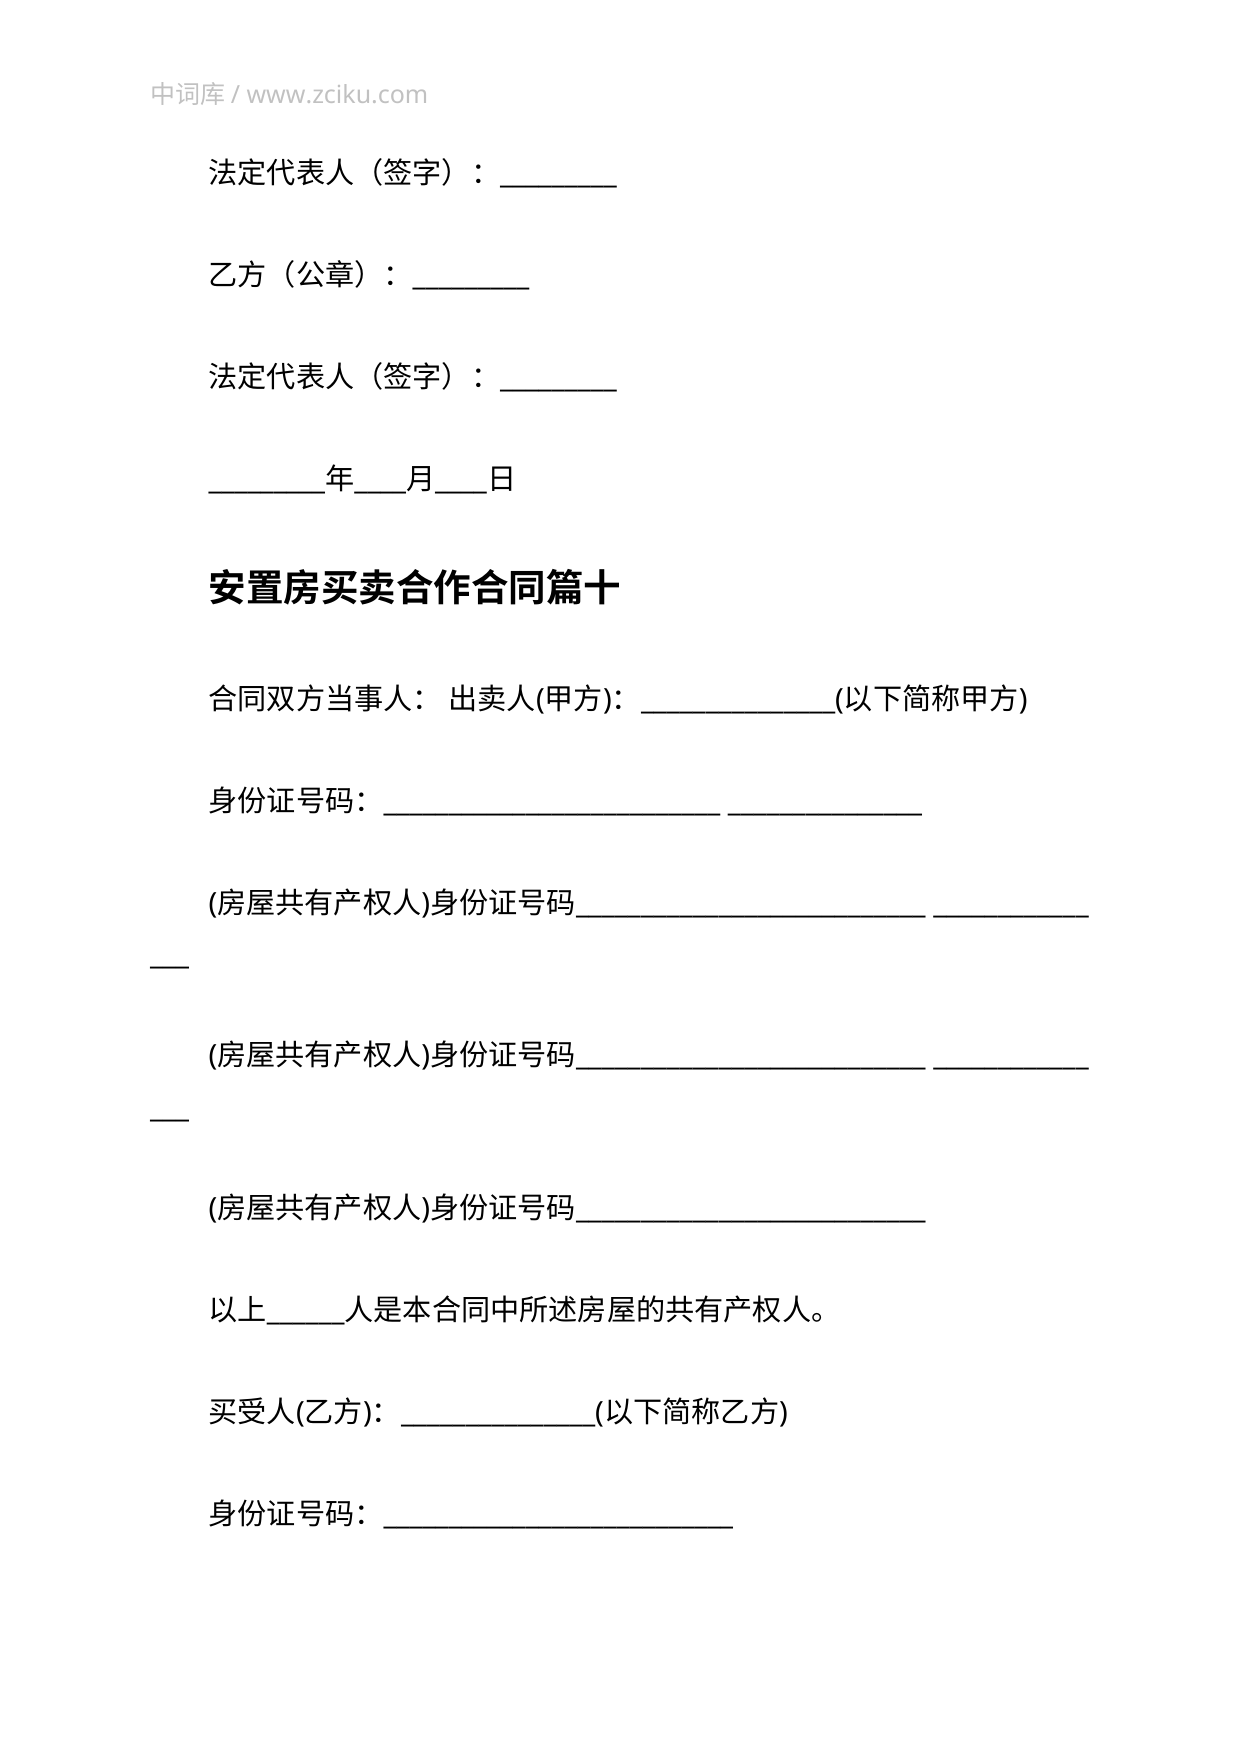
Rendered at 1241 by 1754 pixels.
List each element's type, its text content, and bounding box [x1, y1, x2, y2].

text 乙方（公章）：_________ [150, 252, 1090, 294]
text 身份证号码：___________________________ [150, 1491, 1090, 1533]
text _________年____月____日 [150, 456, 1090, 498]
text (房屋共有产权人)身份证号码___________________________ [150, 1185, 1090, 1227]
text (房屋共有产权人)身份证号码___________________________ _______________ [150, 879, 1090, 973]
text 合同双方当事人： 出卖人(甲方)：_______________(以下简称甲方) [150, 675, 1090, 718]
text 买受人(乙方)：_______________(以下简称乙方) [150, 1389, 1090, 1431]
text 安置房买卖合作合同篇十 [150, 558, 1090, 612]
text 身份证号码：__________________________ _______________ [150, 777, 1090, 820]
text 以上______人是本合同中所述房屋的共有产权人。 [150, 1287, 1090, 1329]
text 法定代表人（签字）：_________ [150, 150, 1090, 192]
text 法定代表人（签字）：_________ [150, 354, 1090, 396]
text (房屋共有产权人)身份证号码___________________________ _______________ [150, 1032, 1090, 1126]
